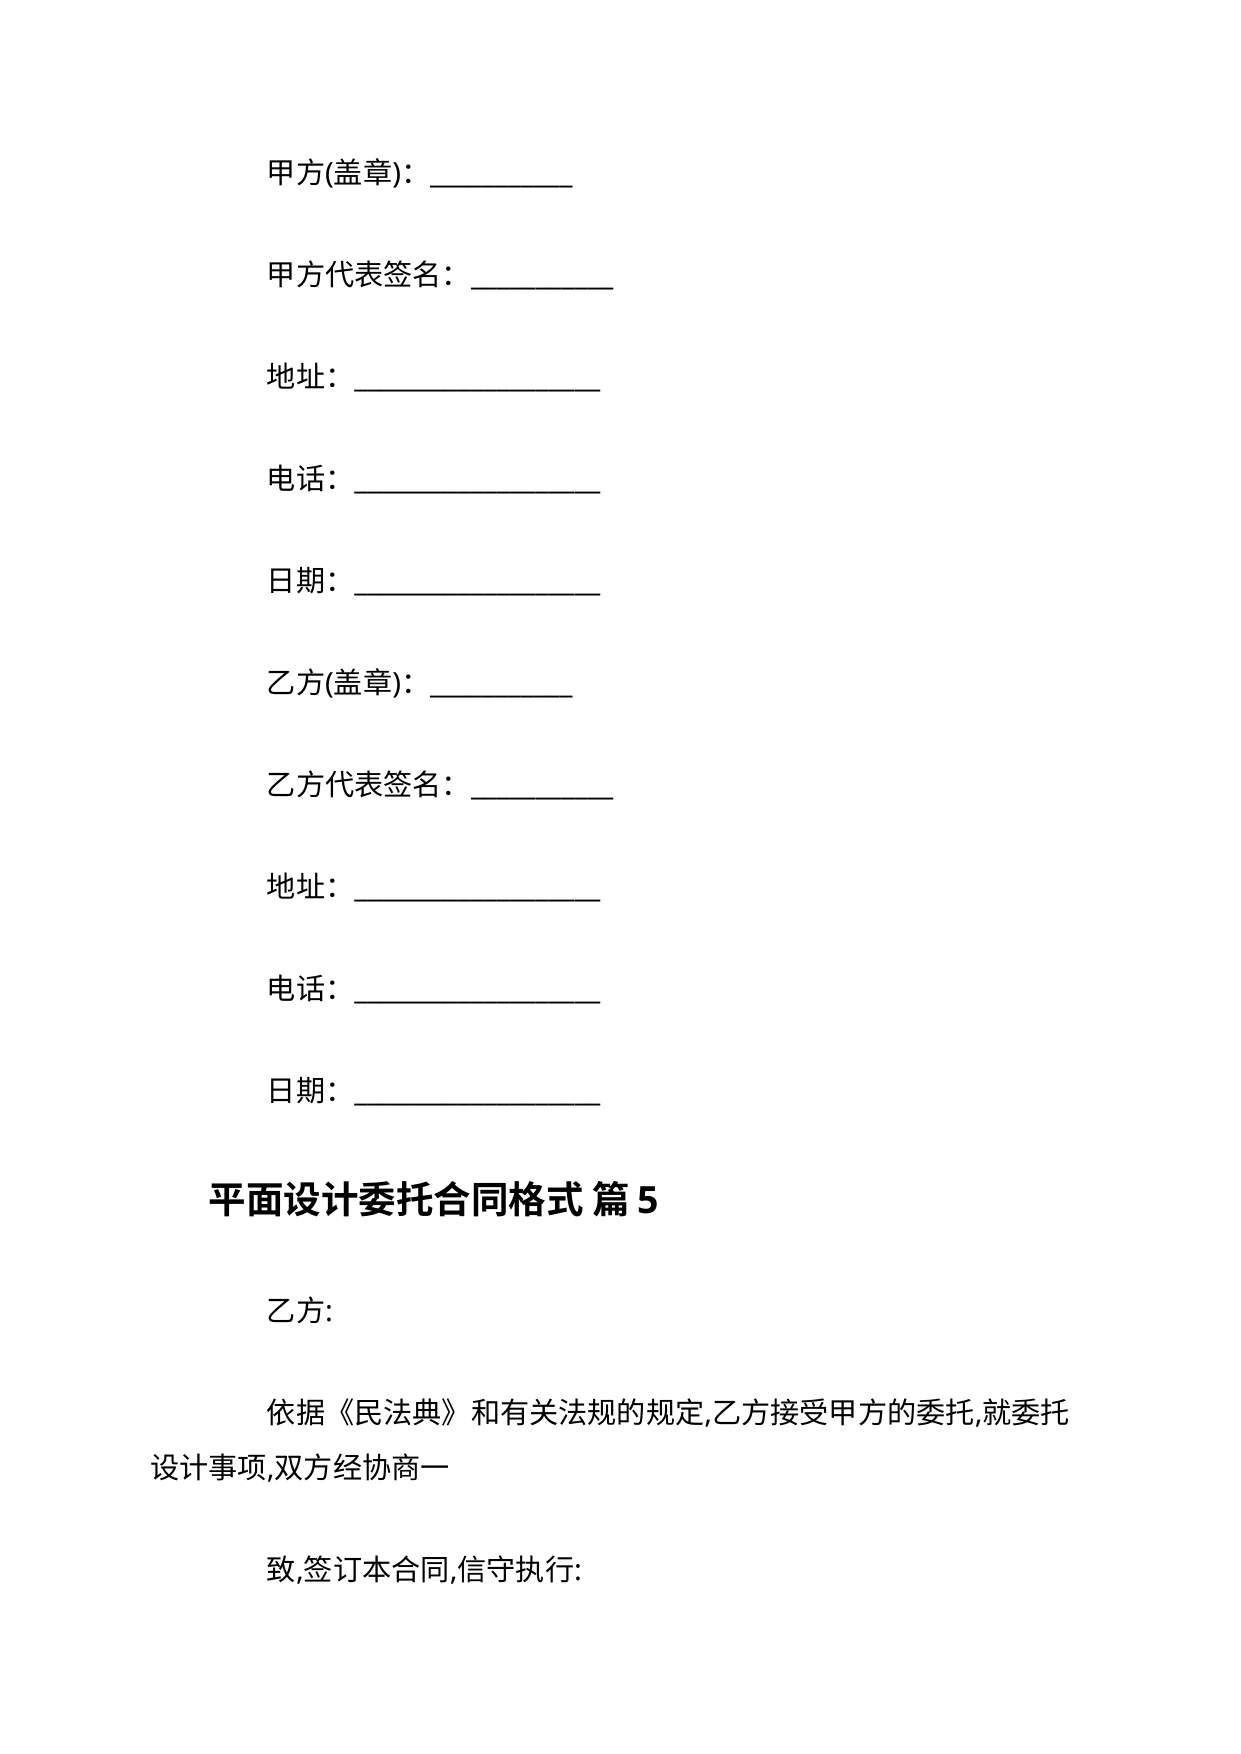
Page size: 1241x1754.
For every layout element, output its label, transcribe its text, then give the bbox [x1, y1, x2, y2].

text 乙方代表签名：___________ [150, 762, 1090, 804]
text 乙方: [150, 1287, 1090, 1330]
text 平面设计委托合同格式 篇5 [150, 1170, 1090, 1224]
text 依据《民法典》和有关法规的规定,乙方接受甲方的委托,就委托设计事项,双方经协商一 [150, 1389, 1090, 1487]
text 日期：___________________ [150, 1068, 1090, 1110]
text 乙方(盖章)：___________ [150, 660, 1090, 702]
text 电话：___________________ [150, 456, 1090, 498]
text 地址：___________________ [150, 354, 1090, 396]
text 甲方(盖章)：___________ [150, 150, 1090, 192]
text 甲方代表签名：___________ [150, 252, 1090, 294]
text 日期：___________________ [150, 558, 1090, 600]
text 致,签订本合同,信守执行: [150, 1546, 1090, 1589]
text 地址：___________________ [150, 864, 1090, 906]
text 电话：___________________ [150, 966, 1090, 1008]
